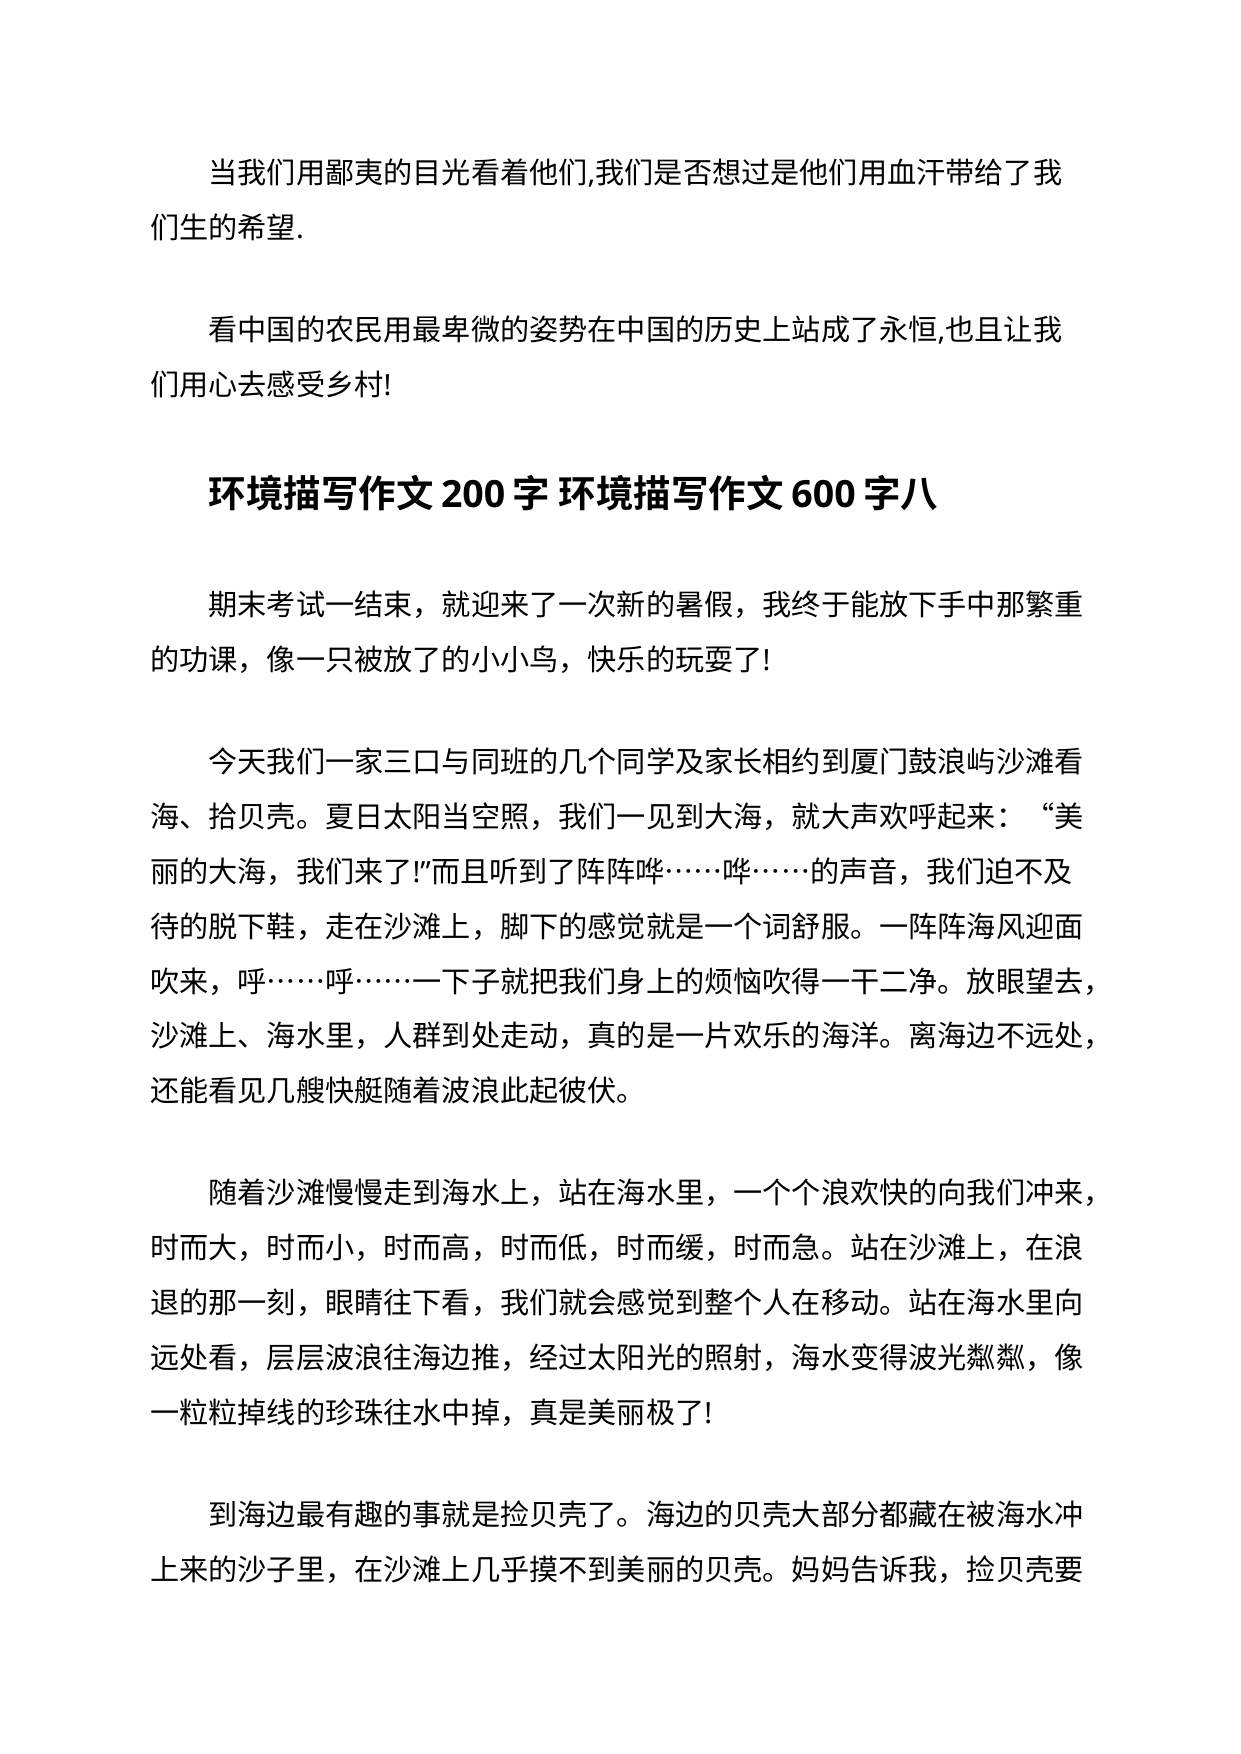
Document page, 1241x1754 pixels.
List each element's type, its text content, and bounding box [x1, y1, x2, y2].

text 随着沙滩慢慢走到海水上，站在海水里，一个个浪欢快的向我们冲来，时而大，时而小，时而高，时而低，时而缓，时而急。站在沙滩上，在浪退的那一刻，眼睛往下看，我们就会感觉到整个人在移动。站在海水里向远处看，层层波浪往海边推，经过太阳光的照射，海水变得波光粼粼，像一粒粒掉线的珍珠往水中掉，真是美丽极了! [150, 1170, 1090, 1432]
text 当我们用鄙夷的目光看着他们,我们是否想过是他们用血汗带给了我们生的希望. [150, 150, 1090, 247]
text 期末考试一结束，就迎来了一次新的暑假，我终于能放下手中那繁重的功课，像一只被放了的小小鸟，快乐的玩耍了! [150, 582, 1090, 679]
text 环境描写作文200字 环境描写作文600字八 [150, 464, 1090, 518]
text 今天我们一家三口与同班的几个同学及家长相约到厦门鼓浪屿沙滩看海、拾贝壳。夏日太阳当空照，我们一见到大海，就大声欢呼起来：“美丽的大海，我们来了!”而且听到了阵阵哗……哗……的声音，我们迫不及待的脱下鞋，走在沙滩上，脚下的感觉就是一个词舒服。一阵阵海风迎面吹来，呼……呼……一下子就把我们身上的烦恼吹得一干二净。放眼望去，沙滩上、海水里，人群到处走动，真的是一片欢乐的海洋。离海边不远处，还能看见几艘快艇随着波浪此起彼伏。 [150, 738, 1090, 1110]
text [150, 1491, 1090, 1588]
text 看中国的农民用最卑微的姿势在中国的历史上站成了永恒,也且让我们用心去感受乡村! [150, 307, 1090, 404]
